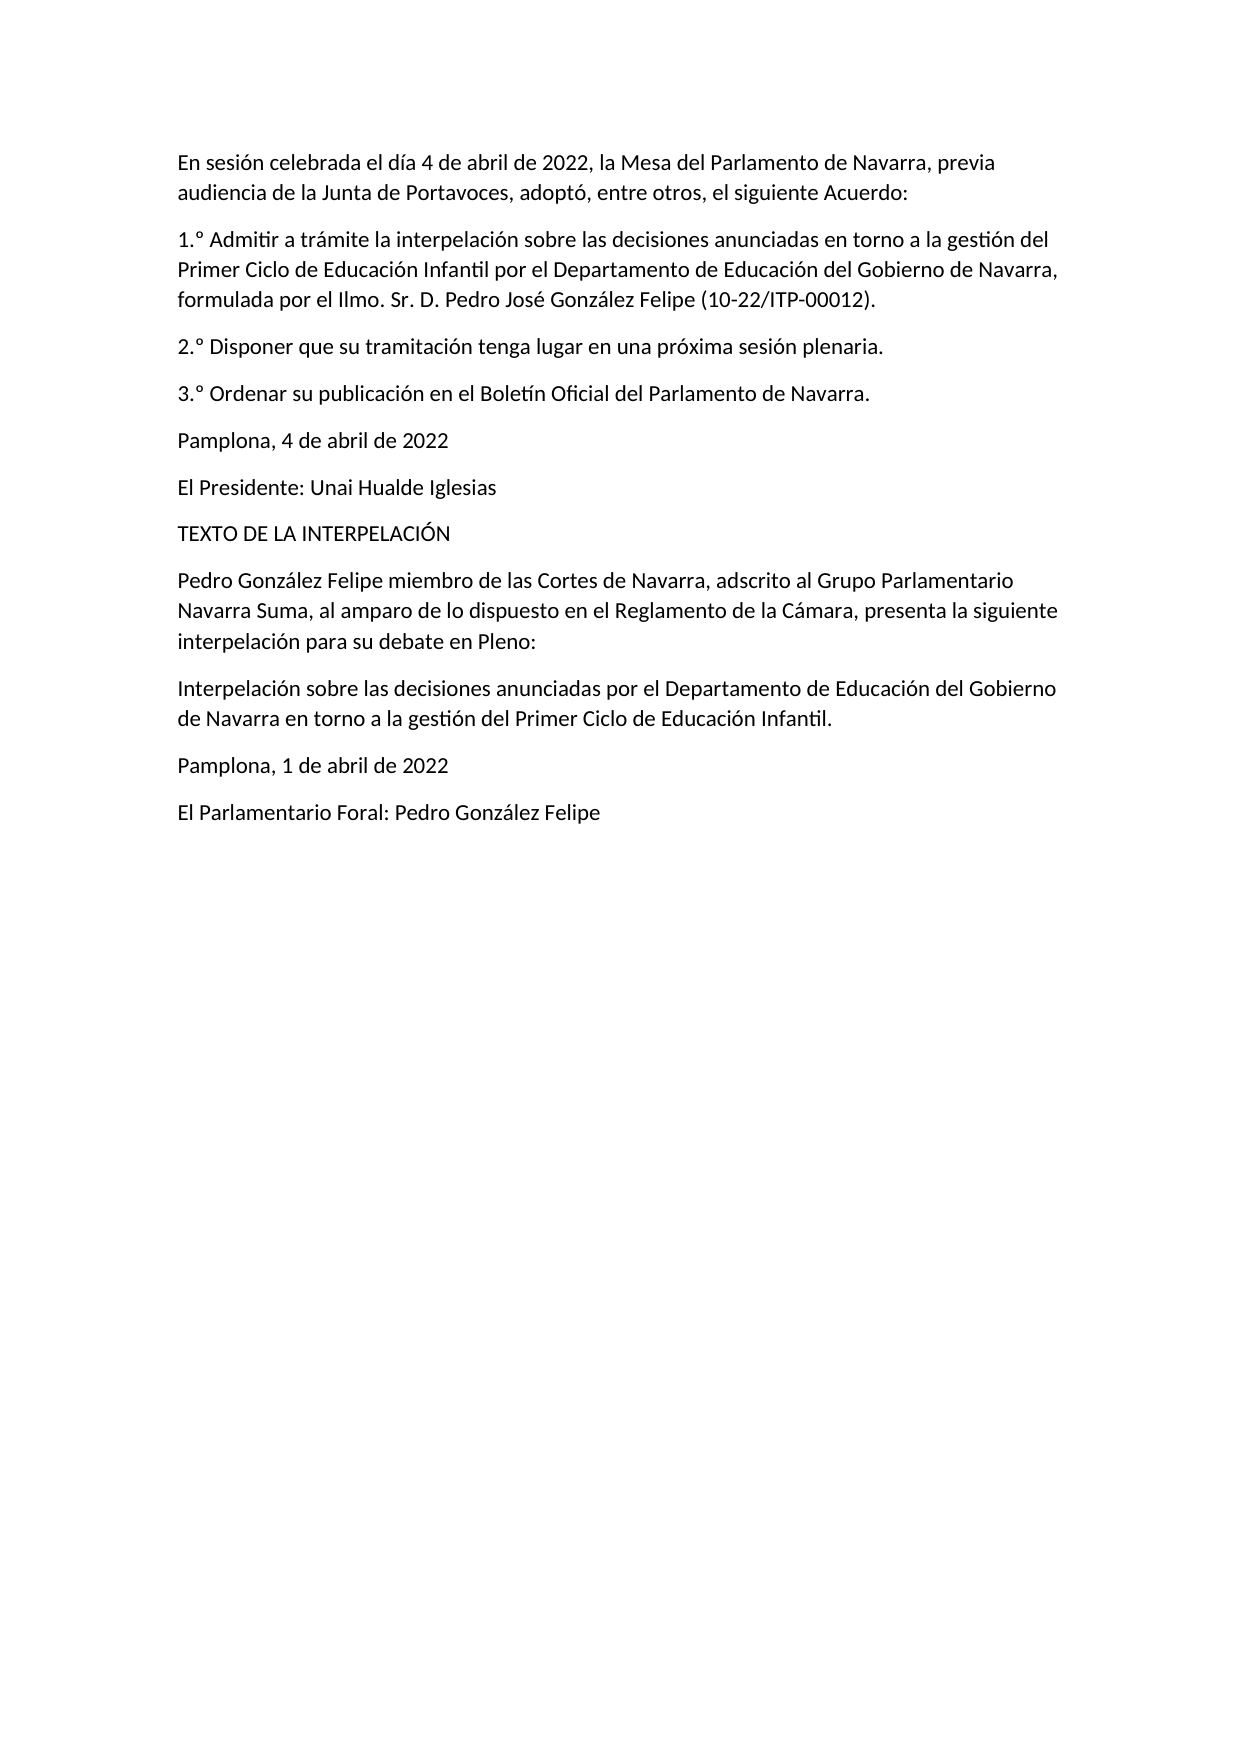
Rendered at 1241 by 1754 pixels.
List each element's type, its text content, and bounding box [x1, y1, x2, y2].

text Pamplona, 4 de abril de 2022 [177, 426, 1063, 454]
text Pedro González Felipe miembro de las Cortes de Navarra, adscrito al Grupo Parlamentario Navarra Suma, al amparo de lo dispuesto en el Reglamento de la Cámara, presenta la siguiente interpelación para su debate en Pleno: [177, 566, 1063, 655]
text Pamplona, 1 de abril de 2022 [177, 751, 1063, 779]
text 2.º Disponer que su tramitación tenga lugar en una próxima sesión plenaria. [177, 332, 1063, 360]
text 3.º Ordenar su publicación en el Boletín Oficial del Parlamento de Navarra. [177, 379, 1063, 407]
text Interpelación sobre las decisiones anunciadas por el Departamento de Educación del Gobierno de Navarra en torno a la gestión del Primer Ciclo de Educación Infantil. [177, 674, 1063, 732]
text En sesión celebrada el día 4 de abril de 2022, la Mesa del Parlamento de Navarra, previa audiencia de la Junta de Portavoces, adoptó, entre otros, el siguiente Acuerdo: [177, 148, 1063, 206]
text 1.º Admitir a trámite la interpelación sobre las decisiones anunciadas en torno a la gestión del Primer Ciclo de Educación Infantil por el Departamento de Educación del Gobierno de Navarra, formulada por el Ilmo. Sr. D. Pedro José González Felipe (10-22/ITP-00012). [177, 225, 1063, 313]
text TEXTO DE LA INTERPELACIÓN [177, 519, 1063, 547]
text El Parlamentario Foral: Pedro González Felipe [177, 798, 1063, 826]
text El Presidente: Unai Hualde Iglesias [177, 473, 1063, 501]
